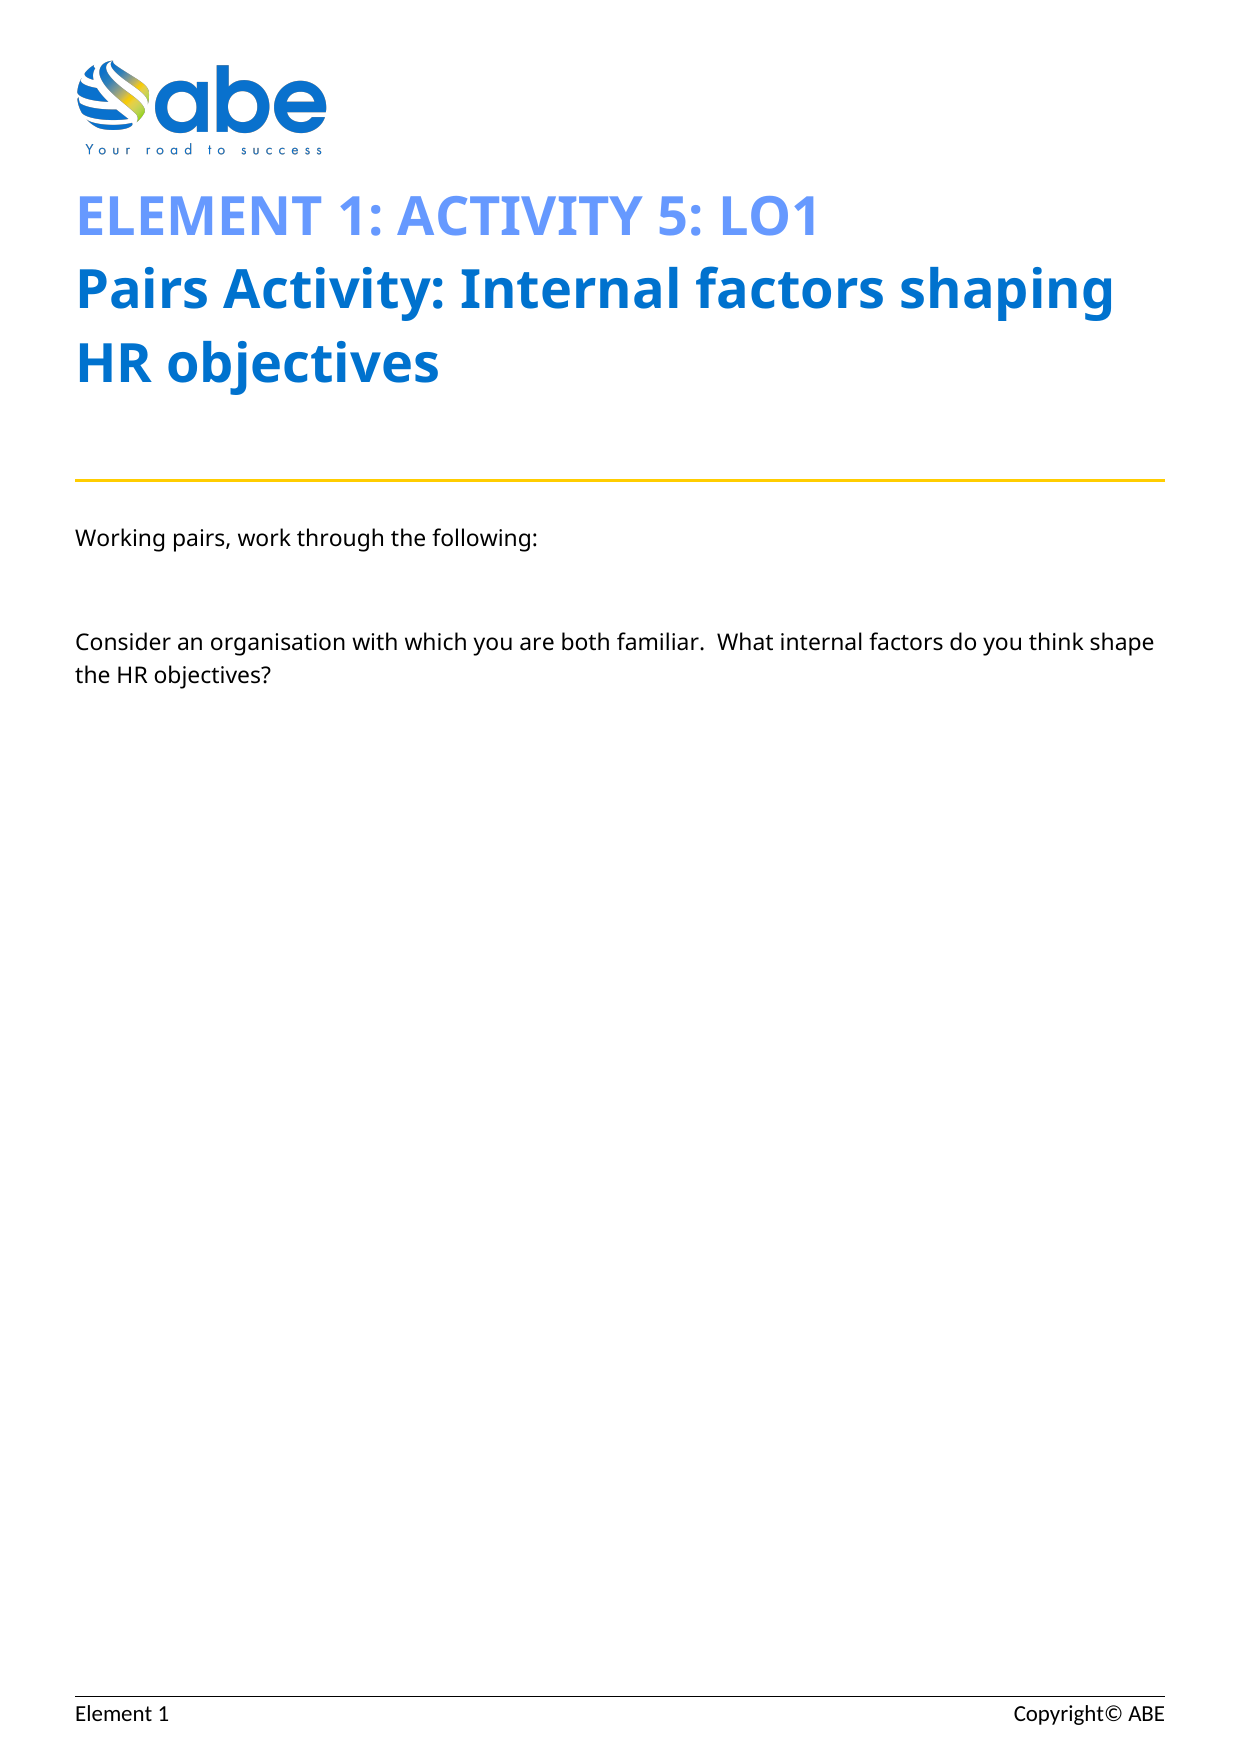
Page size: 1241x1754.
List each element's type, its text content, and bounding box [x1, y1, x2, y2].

text ELEMENT 1: ACTIVITY 5: LO1 [75, 177, 1165, 251]
text Consider an organisation with which you are both familiar. What internal factors do you think shape the HR objectives? [75, 626, 1165, 691]
text Working pairs, work through the following: [75, 522, 1165, 553]
text Pairs Activity: Internal factors shaping HR objectives [75, 251, 1165, 398]
picture [75, 59, 328, 157]
